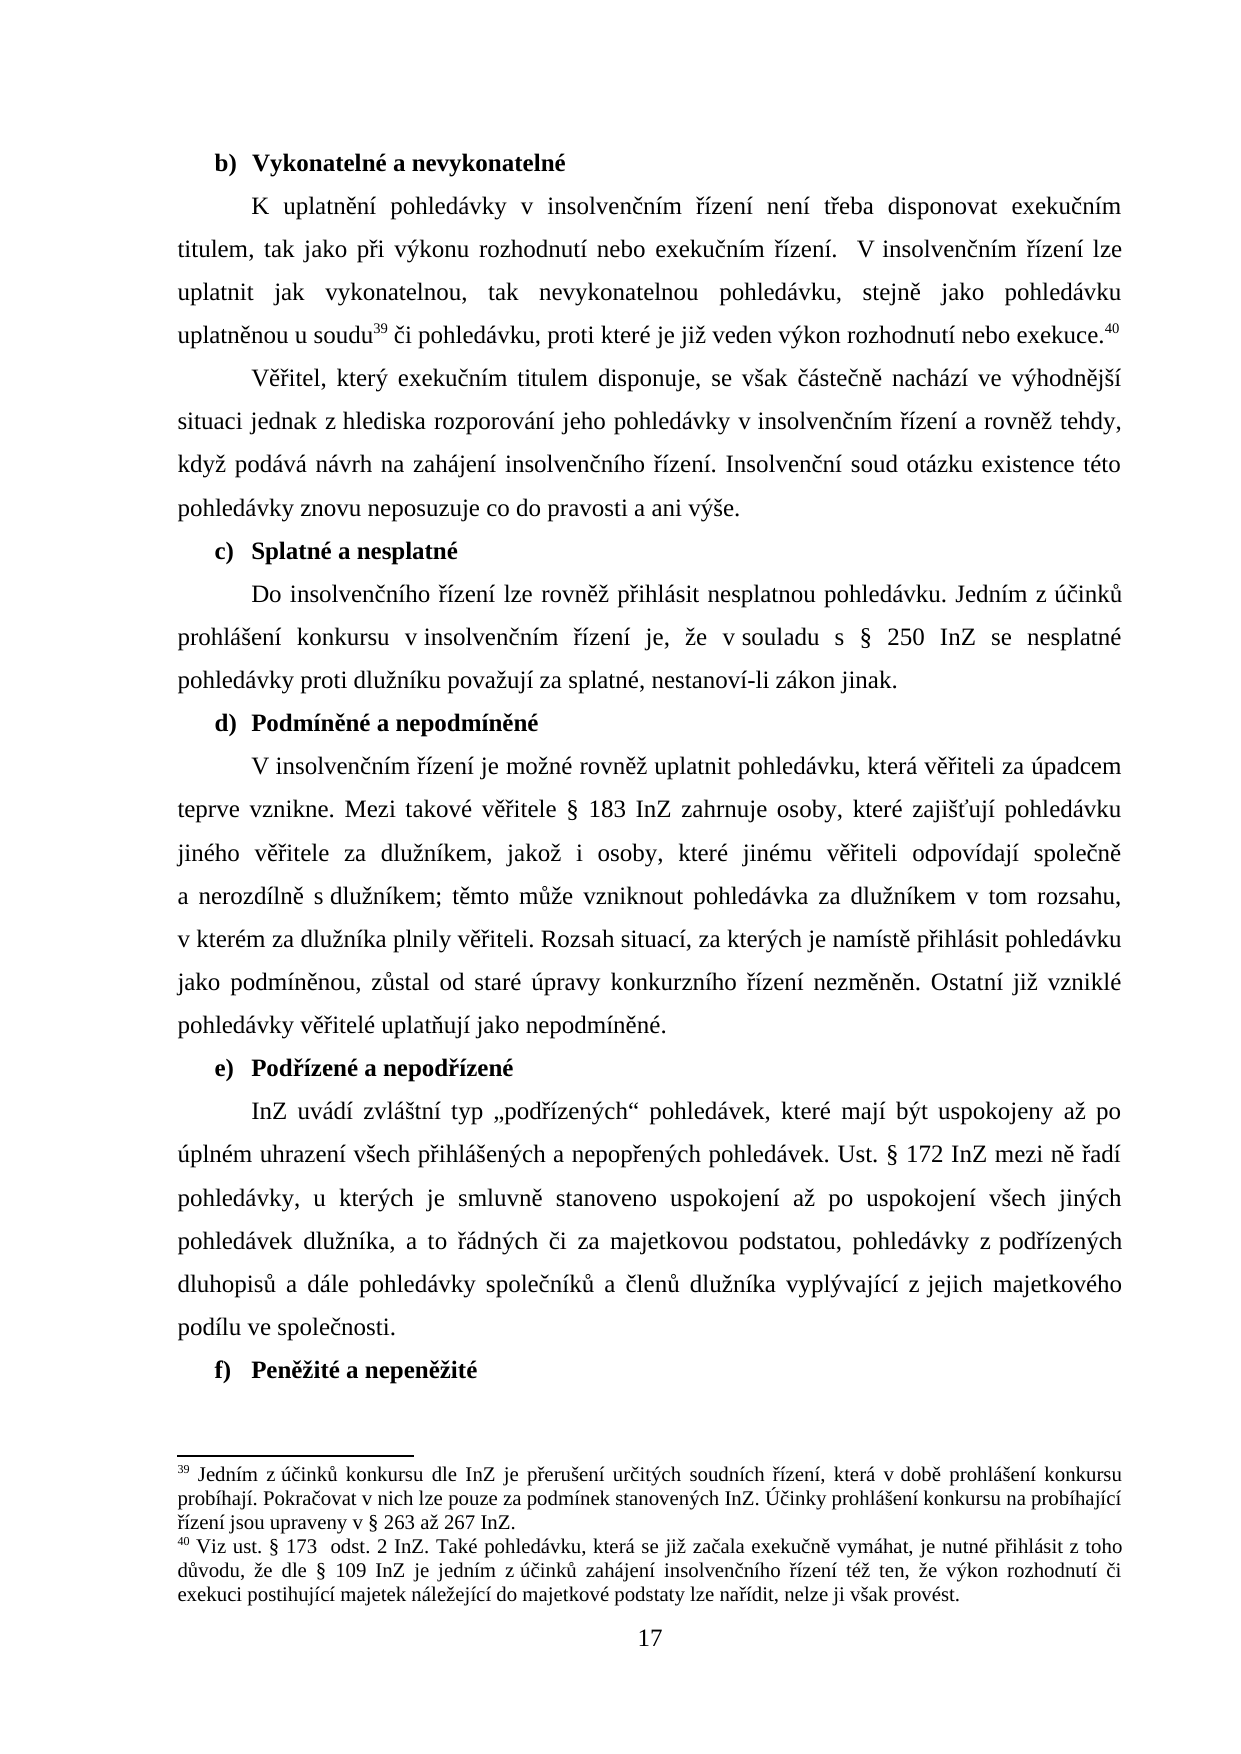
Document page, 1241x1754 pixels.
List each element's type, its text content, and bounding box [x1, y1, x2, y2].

list Peněžité a nepeněžité [214, 1355, 1122, 1384]
text InZ uvádí zvláštní typ „podřízených“ pohledávek, které mají být uspokojeny až po úplném uhrazení všech přihlášených a nepopřených pohledávek. Ust. § 172 InZ mezi ně řadí pohledávky, u kterých je smluvně stanoveno uspokojení až po uspokojení všech jiných pohledávek dlužníka, a to řádných či za majetkovou podstatou, pohledávky z podřízených dluhopisů a dále pohledávky společníků a členů dlužníka vyplývající z jejich majetkového podílu ve společnosti. [177, 1096, 1122, 1341]
text Věřitel, který exekučním titulem disponuje, se však částečně nachází ve výhodnější situaci jednak z hlediska rozporování jeho pohledávky v insolvenčním řízení a rovněž tehdy, když podává návrh na zahájení insolvenčního řízení. Insolvenční soud otázku existence této pohledávky znovu neposuzuje co do pravosti a ani výše. [177, 363, 1122, 521]
text K uplatnění pohledávky v insolvenčním řízení není třeba disponovat exekučním titulem, tak jako při výkonu rozhodnutí nebo exekučním řízení. V insolvenčním řízení lze uplatnit jak vykonatelnou, tak nevykonatelnou pohledávku, stejně jako pohledávku uplatněnou u soudu či pohledávku, proti které je již veden výkon rozhodnutí nebo exekuce. [177, 191, 1122, 349]
list Podřízené a nepodřízené [214, 1053, 1122, 1082]
text Do insolvenčního řízení lze rovněž přihlásit nesplatnou pohledávku. Jedním z účinků prohlášení konkursu v insolvenčním řízení je, že v souladu s § 250 InZ se nesplatné pohledávky proti dlužníku považují za splatné, nestanoví-li zákon jinak. [177, 579, 1122, 694]
list Vykonatelné a nevykonatelné [214, 148, 1122, 176]
text V insolvenčním řízení je možné rovněž uplatnit pohledávku, která věřiteli za úpadcem teprve vznikne. Mezi takové věřitele § 183 InZ zahrnuje osoby, které zajišťují pohledávku jiného věřitele za dlužníkem, jakož i osoby, které jinému věřiteli odpovídají společně a nerozdílně s dlužníkem; těmto může vzniknout pohledávka za dlužníkem v tom rozsahu, v kterém za dlužníka plnily věřiteli. Rozsah situací, za kterých je namístě přihlásit pohledávku jako podmíněnou, zůstal od staré úpravy konkurzního řízení nezměněn. Ostatní již vzniklé pohledávky věřitelé uplatňují jako nepodmíněné. [177, 751, 1122, 1039]
list Podmíněné a nepodmíněné [214, 708, 1122, 737]
list Splatné a nesplatné [214, 536, 1122, 564]
